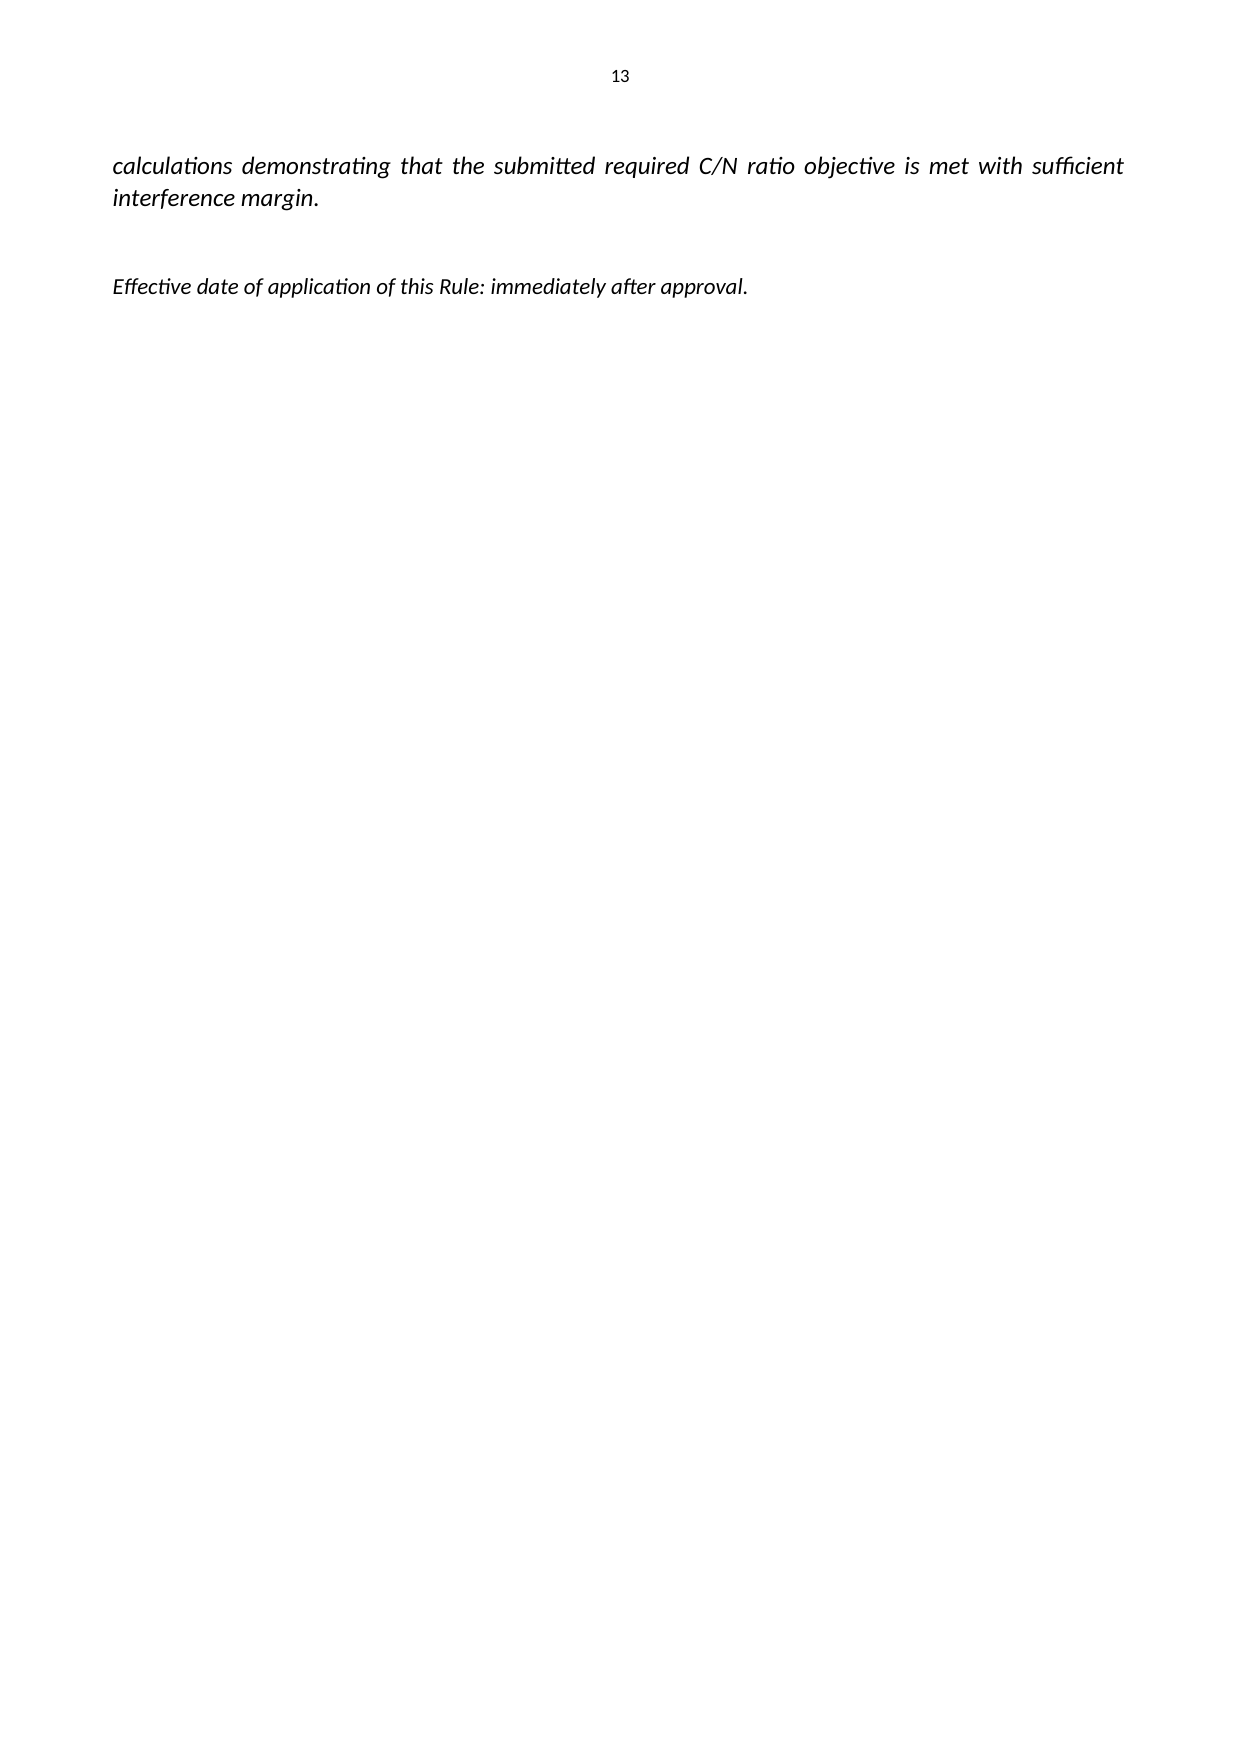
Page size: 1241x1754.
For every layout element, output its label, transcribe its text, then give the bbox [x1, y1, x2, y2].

text Effective date of application of this Rule: immediately after approval. [112, 272, 1128, 300]
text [112, 150, 1128, 213]
